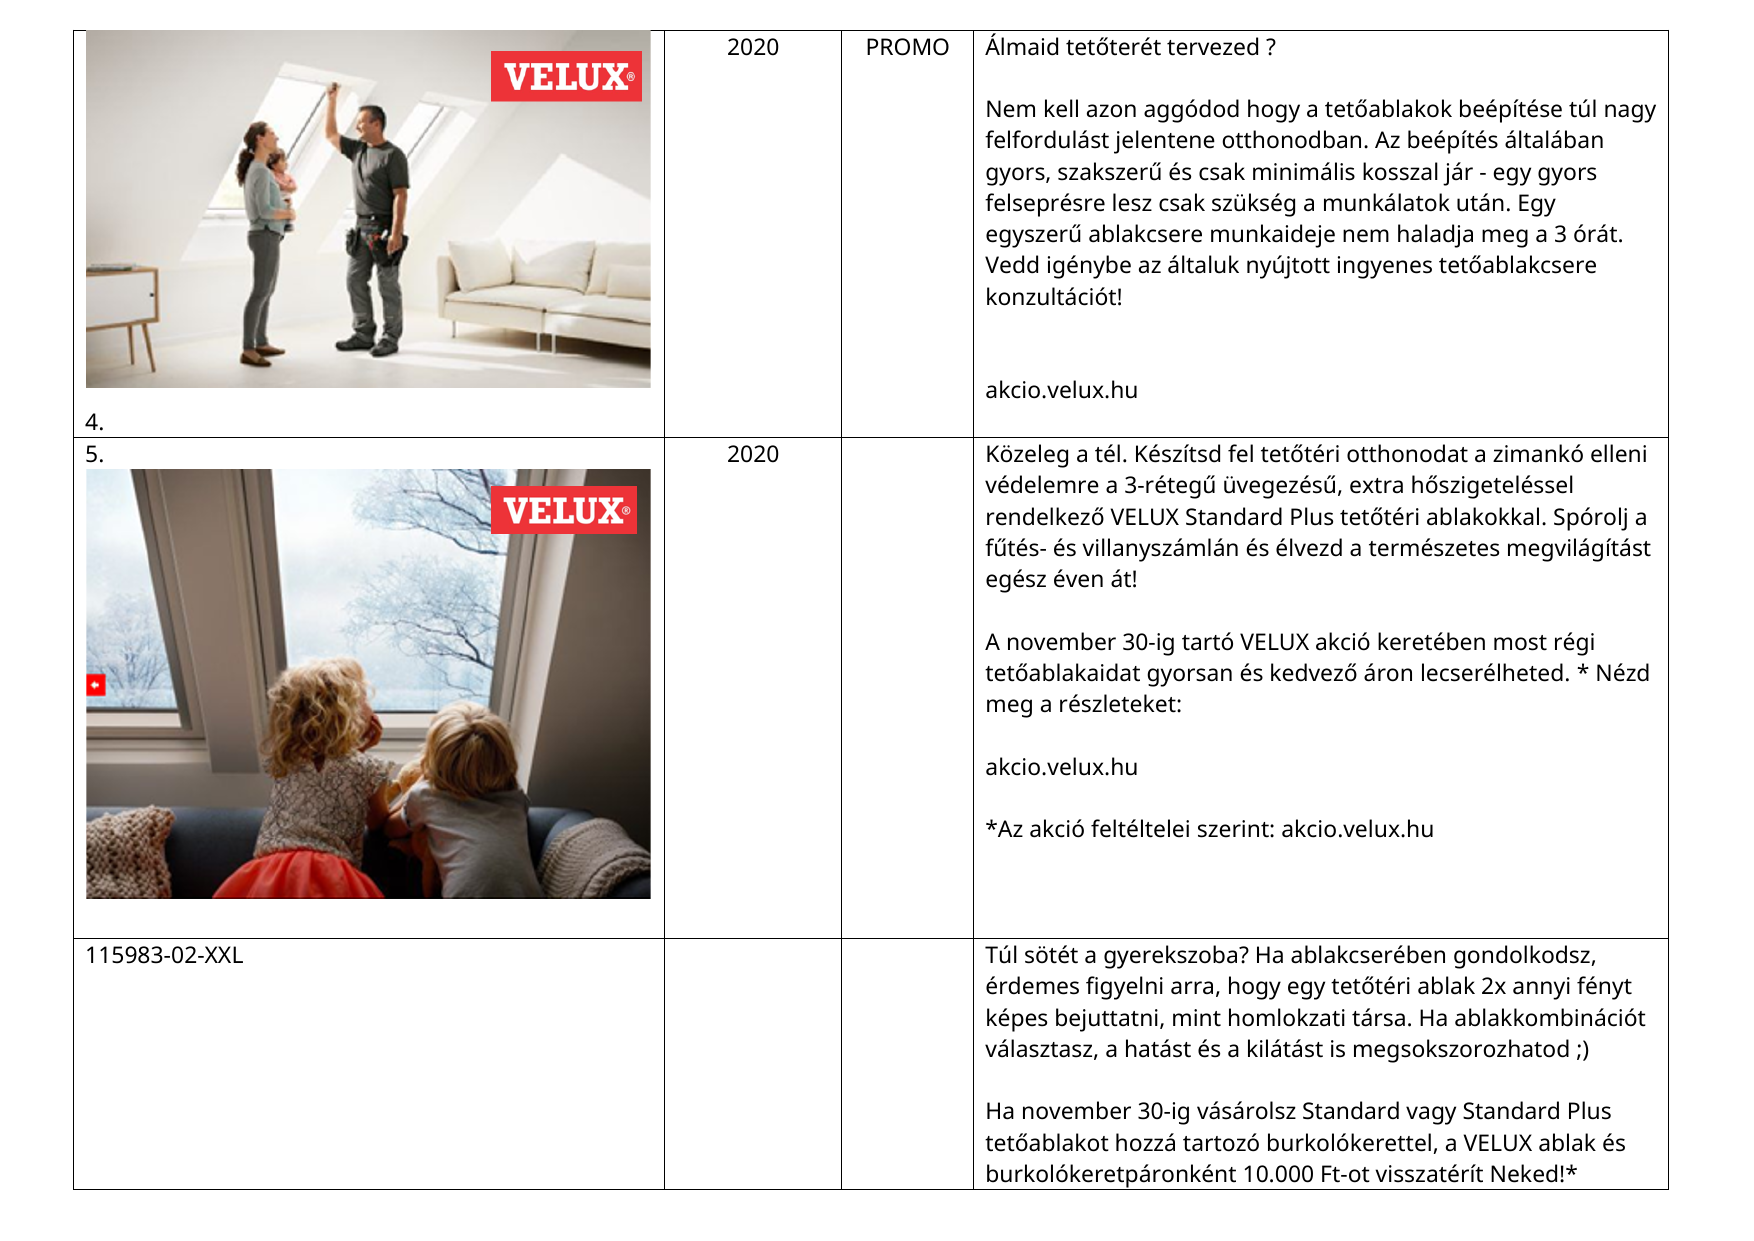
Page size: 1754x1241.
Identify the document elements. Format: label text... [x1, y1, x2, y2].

picture [85, 30, 650, 387]
table_cell PROMO [842, 31, 973, 437]
table_cell [665, 939, 841, 1189]
table_cell [842, 438, 973, 938]
table_cell [842, 939, 973, 1189]
table_cell 5. [74, 438, 664, 938]
table_cell 2020 [665, 438, 841, 938]
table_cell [74, 939, 664, 1189]
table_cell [974, 939, 1668, 1189]
table_cell Álmaid tetőterét tervezed ? Nem kell azon aggódod hogy a tetőablakok beépítése túl nagy felfordulást jelentene otthonodban. Az beépítés általában gyors, szakszerű és csak minimális kosszal jár - egy gyors felseprésre lesz csak szükség a munkálatok után. Egy egyszerű ablakcsere munkaideje nem haladja meg a 3 órát. Vedd igénybe az általuk nyújtott ingyenes tetőablakcsere konzultációt! akcio.velux.hu [974, 31, 1668, 437]
table_cell 4. [74, 31, 664, 437]
picture [85, 469, 650, 897]
table_cell Közeleg a tél. Készítsd fel tetőtéri otthonodat a zimankó elleni védelemre a 3-rétegű üvegezésű, extra hőszigeteléssel rendelkező VELUX Standard Plus tetőtéri ablakokkal. Spórolj a fűtés- és villanyszámlán és élvezd a természetes megvilágítást egész éven át! A november 30-ig tartó VELUX akció keretében most régi tetőablakaidat gyorsan és kedvező áron lecserélheted. * Nézd meg a részleteket: akcio.velux.hu *Az akció feltéltelei szerint: akcio.velux.hu [974, 438, 1668, 938]
table_cell 2020 [665, 31, 841, 437]
